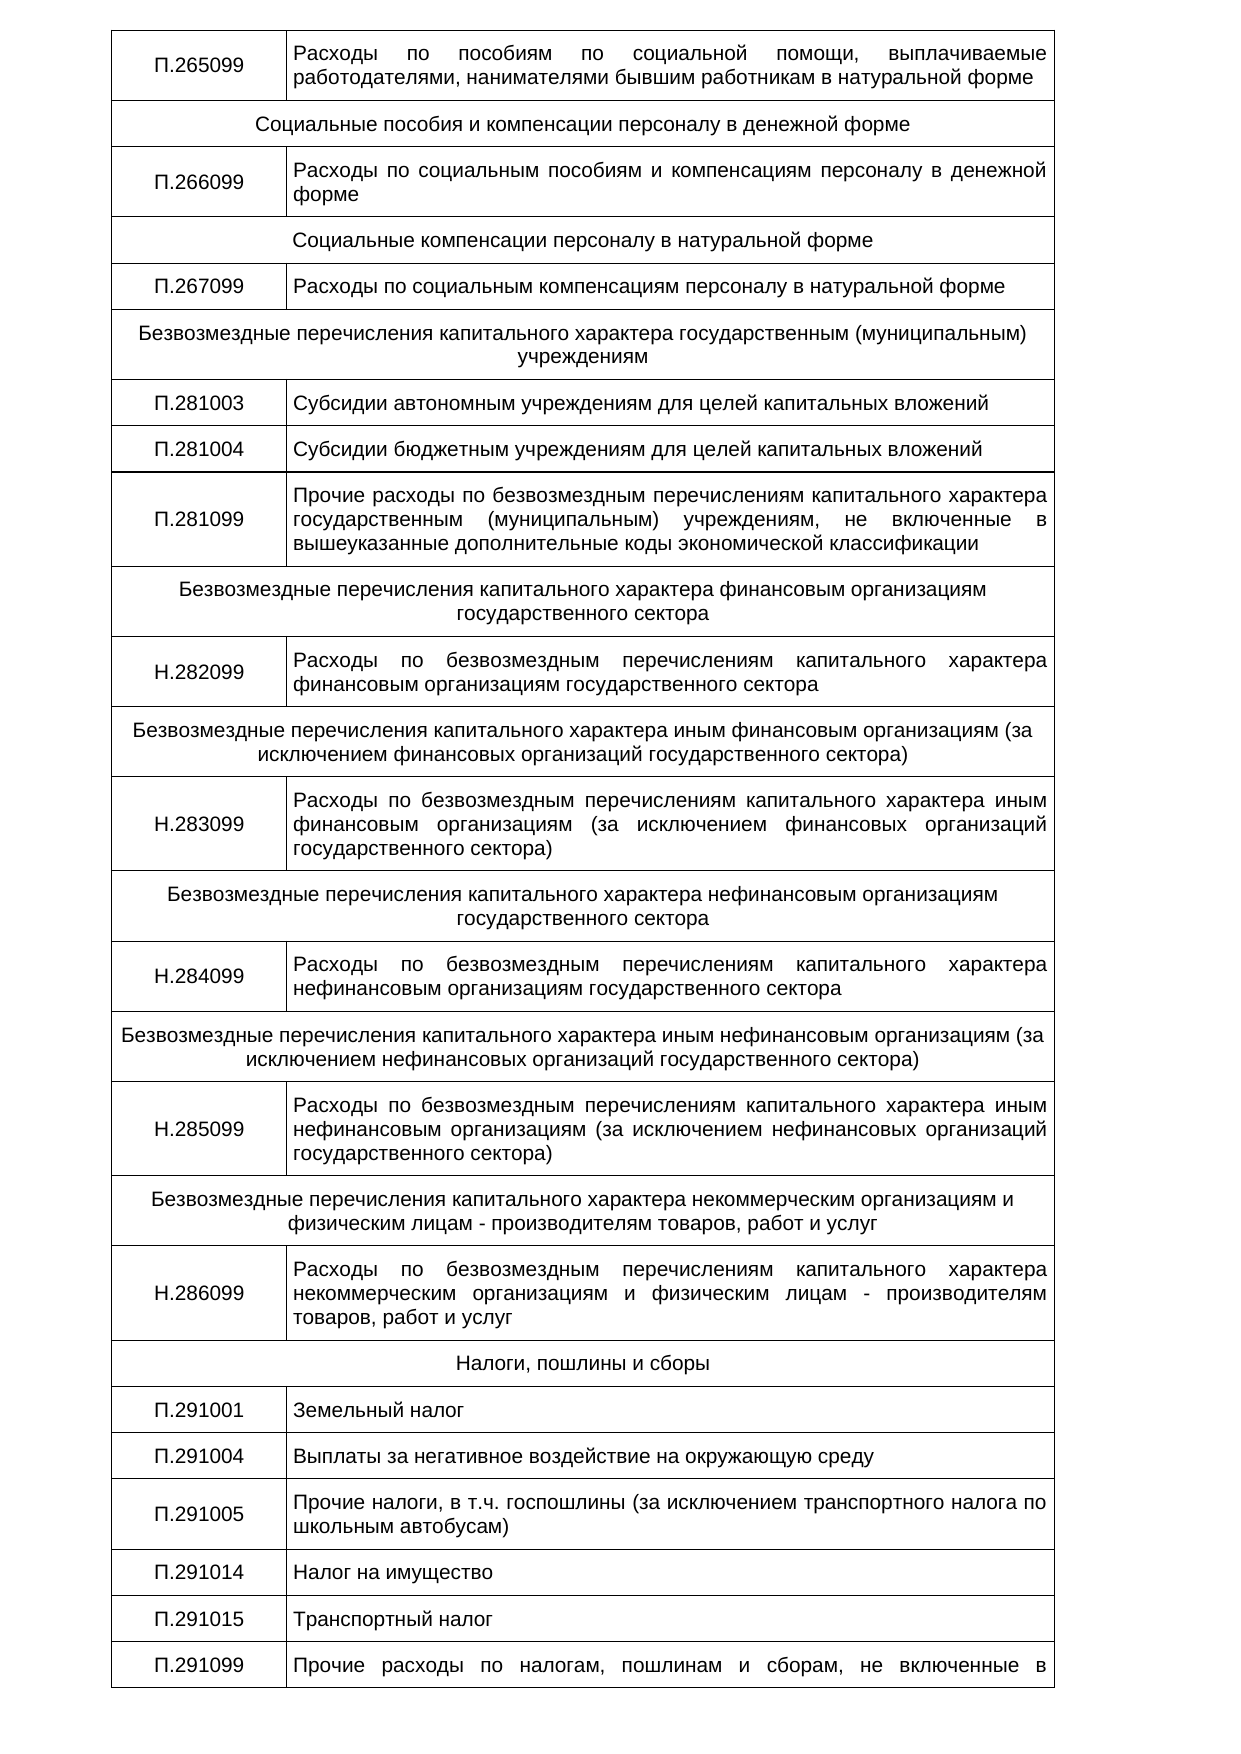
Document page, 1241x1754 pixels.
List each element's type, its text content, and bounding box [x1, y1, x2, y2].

table_cell Расходы по социальным компенсациям персоналу в натуральной форме [287, 264, 1054, 309]
table_cell П.291014 [112, 1550, 286, 1595]
table_cell Расходы по безвозмездным перечислениям капитального характера иным финансовым организациям (за исключением финансовых организаций государственного сектора) [287, 777, 1054, 870]
table_cell Социальные пособия и компенсации персоналу в денежной форме [112, 101, 1054, 146]
table_cell Безвозмездные перечисления капитального характера некоммерческим организациям и физическим лицам - производителям товаров, работ и услуг [112, 1176, 1054, 1245]
table_cell Безвозмездные перечисления капитального характера государственным (муниципальным) учреждениям [112, 310, 1054, 379]
table_cell Прочие налоги, в т.ч. госпошлины (за исключением транспортного налога по школьным автобусам) [287, 1479, 1054, 1548]
table_cell Налог на имущество [287, 1550, 1054, 1595]
table_cell Н.286099 [112, 1246, 286, 1339]
table_cell П.291004 [112, 1433, 286, 1478]
table_cell Социальные компенсации персоналу в натуральной форме [112, 217, 1054, 262]
table_cell П.281003 [112, 380, 286, 425]
table_cell Н.283099 [112, 777, 286, 870]
table_cell П.281099 [112, 473, 286, 566]
table_cell Расходы по безвозмездным перечислениям капитального характера финансовым организациям государственного сектора [287, 637, 1054, 706]
table_cell Прочие расходы по безвозмездным перечислениям капитального характера государственным (муниципальным) учреждениям, не включенные в вышеуказанные дополнительные коды экономической классификации [287, 473, 1054, 566]
table_cell Безвозмездные перечисления капитального характера финансовым организациям государственного сектора [112, 567, 1054, 636]
table_cell П.266099 [112, 147, 286, 216]
table_cell П.267099 [112, 264, 286, 309]
table_cell Н.282099 [112, 637, 286, 706]
table_cell Расходы по безвозмездным перечислениям капитального характера иным нефинансовым организациям (за исключением нефинансовых организаций государственного сектора) [287, 1082, 1054, 1175]
table_cell Н.284099 [112, 942, 286, 1011]
table_cell Расходы по социальным пособиям и компенсациям персоналу в денежной форме [287, 147, 1054, 216]
table_cell Налоги, пошлины и сборы [112, 1341, 1054, 1386]
table_cell П.281004 [112, 426, 286, 471]
table_cell П.291001 [112, 1387, 286, 1432]
table_cell Безвозмездные перечисления капитального характера иным нефинансовым организациям (за исключением нефинансовых организаций государственного сектора) [112, 1012, 1054, 1081]
table_cell Расходы по безвозмездным перечислениям капитального характера нефинансовым организациям государственного сектора [287, 942, 1054, 1011]
table_cell Безвозмездные перечисления капитального характера иным финансовым организациям (за исключением финансовых организаций государственного сектора) [112, 707, 1054, 776]
table_cell П.265099 [112, 31, 286, 100]
table_cell Н.285099 [112, 1082, 286, 1175]
table_cell П.291099 [112, 1642, 286, 1687]
table_cell Земельный налог [287, 1387, 1054, 1432]
table_cell Выплаты за негативное воздействие на окружающую среду [287, 1433, 1054, 1478]
table_cell Субсидии бюджетным учреждениям для целей капитальных вложений [287, 426, 1054, 471]
table_cell П.291015 [112, 1596, 286, 1641]
table_cell Субсидии автономным учреждениям для целей капитальных вложений [287, 380, 1054, 425]
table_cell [287, 1642, 1054, 1687]
table_cell Безвозмездные перечисления капитального характера нефинансовым организациям государственного сектора [112, 871, 1054, 941]
table_cell Транспортный налог [287, 1596, 1054, 1641]
table_cell П.291005 [112, 1479, 286, 1548]
table_cell Расходы по пособиям по социальной помощи, выплачиваемые работодателями, нанимателями бывшим работникам в натуральной форме [287, 31, 1054, 100]
table_cell Расходы по безвозмездным перечислениям капитального характера некоммерческим организациям и физическим лицам - производителям товаров, работ и услуг [287, 1246, 1054, 1339]
